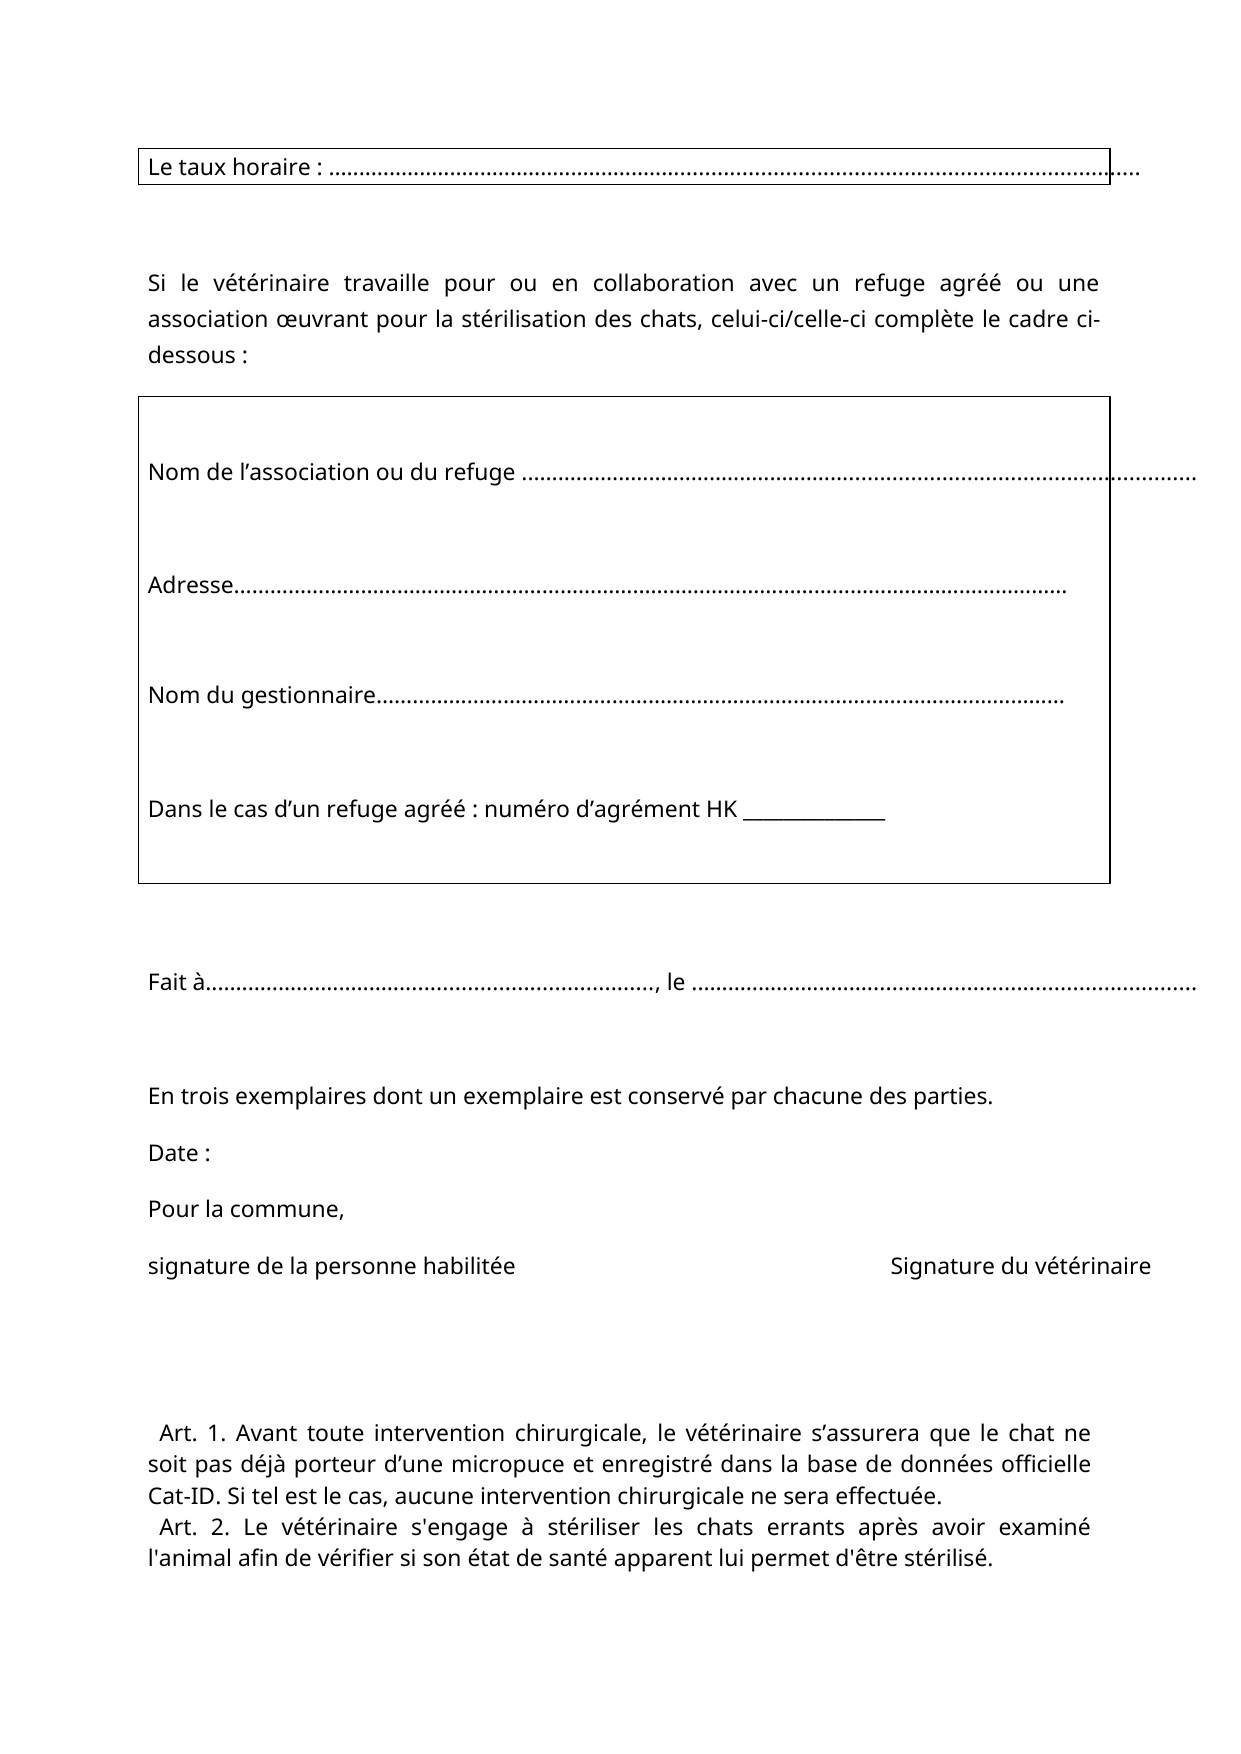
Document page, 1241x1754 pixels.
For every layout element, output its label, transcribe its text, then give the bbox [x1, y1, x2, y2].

text Art. 1. Avant toute intervention chirurgicale, le vétérinaire s’assurera que le chat ne soit pas déjà porteur d’une micropuce et enregistré dans la base de données officielle Cat-ID. Si tel est le cas, aucune intervention chirurgicale ne sera effectuée. [148, 1417, 1093, 1511]
text Le taux horaire : [139, 149, 1109, 184]
text Nom du gestionnaire…………………………………………………………………………………………………… [139, 676, 1109, 711]
text Fait à , le [148, 966, 1101, 997]
text Dans le cas d’un refuge agréé : numéro d’agrément HK ______________ [139, 790, 1109, 824]
text En trois exemplaires dont un exemplaire est conservé par chacune des parties. [148, 1080, 1101, 1111]
text signature de la personne habilitée Signature du vétérinaire [148, 1250, 1093, 1281]
text Si le vétérinaire travaille pour ou en collaboration avec un refuge agréé ou une association œuvrant pour la stérilisation des chats, celui-ci/celle-ci complète le cadre ci-dessous : [148, 267, 1101, 371]
text Pour la commune, [148, 1193, 1093, 1224]
text Art. 2. Le vétérinaire s'engage à stériliser les chats errants après avoir examiné l'animal afin de vérifier si son état de santé apparent lui permet d'être stérilisé. [148, 1511, 1093, 1573]
text Adresse………………………………………………………………………………………………………………………… [139, 566, 1109, 601]
text Nom de l’association ou du refuge [139, 453, 1109, 487]
text Date : [148, 1137, 1093, 1168]
